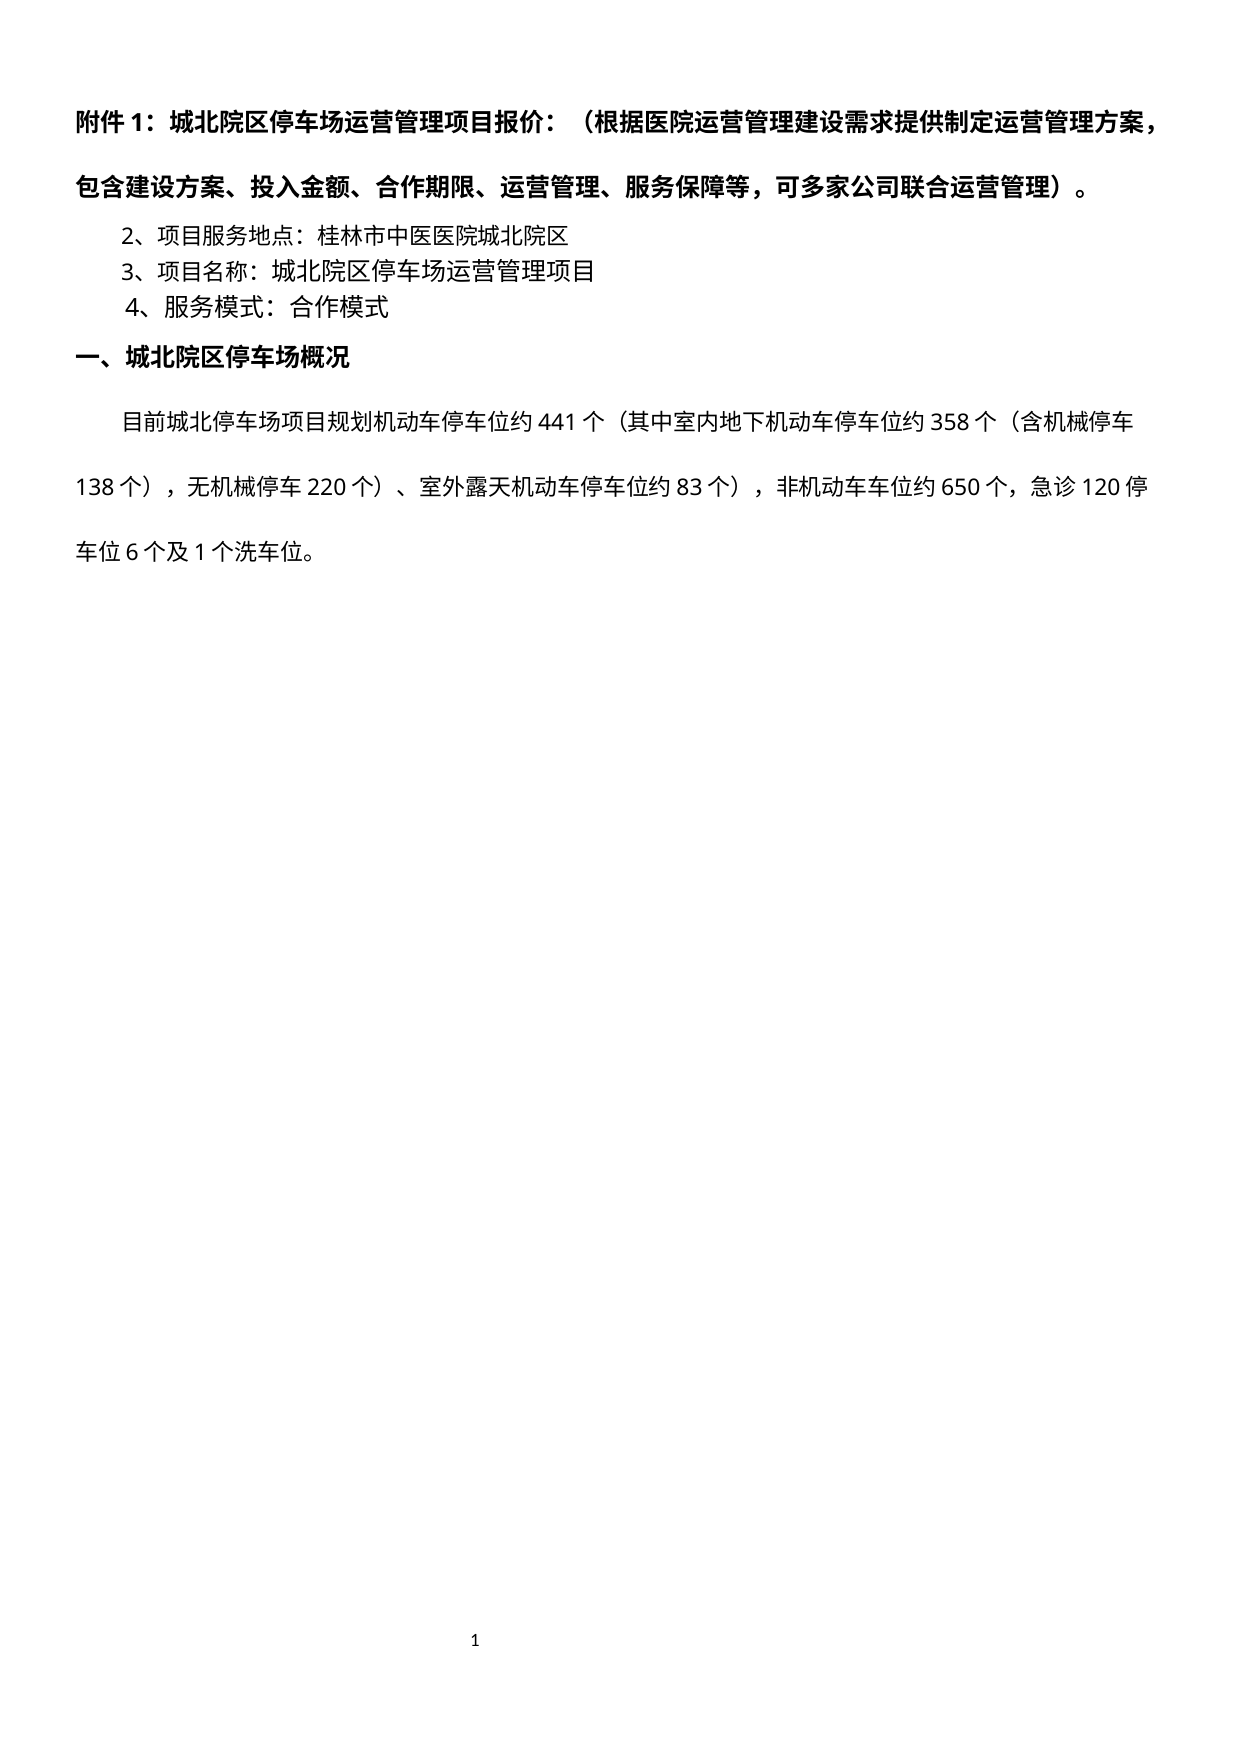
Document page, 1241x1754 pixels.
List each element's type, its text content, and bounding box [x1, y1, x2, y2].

text 目前城北停车场项目规划机动车停车位约441个（其中室内地下机动车停车位约358个（含机械停车138个），无机械停车220个）、室外露天机动车停车位约83个），非机动车车位约650个，急诊120停车位6个及1个洗车位。 [75, 388, 1165, 583]
text 2、项目服务地点：桂林市中医医院城北院区 [75, 218, 1165, 251]
text 一、城北院区停车场概况 [75, 323, 1165, 388]
text 3、项目名称：城北院区停车场运营管理项目 [75, 251, 1165, 287]
text 4、服务模式：合作模式 [75, 287, 1165, 323]
text 附件1：城北院区停车场运营管理项目报价：（根据医院运营管理建设需求提供制定运营管理方案，包含建设方案、投入金额、合作期限、运营管理、服务保障等，可多家公司联合运营管理）。 [75, 88, 1165, 218]
